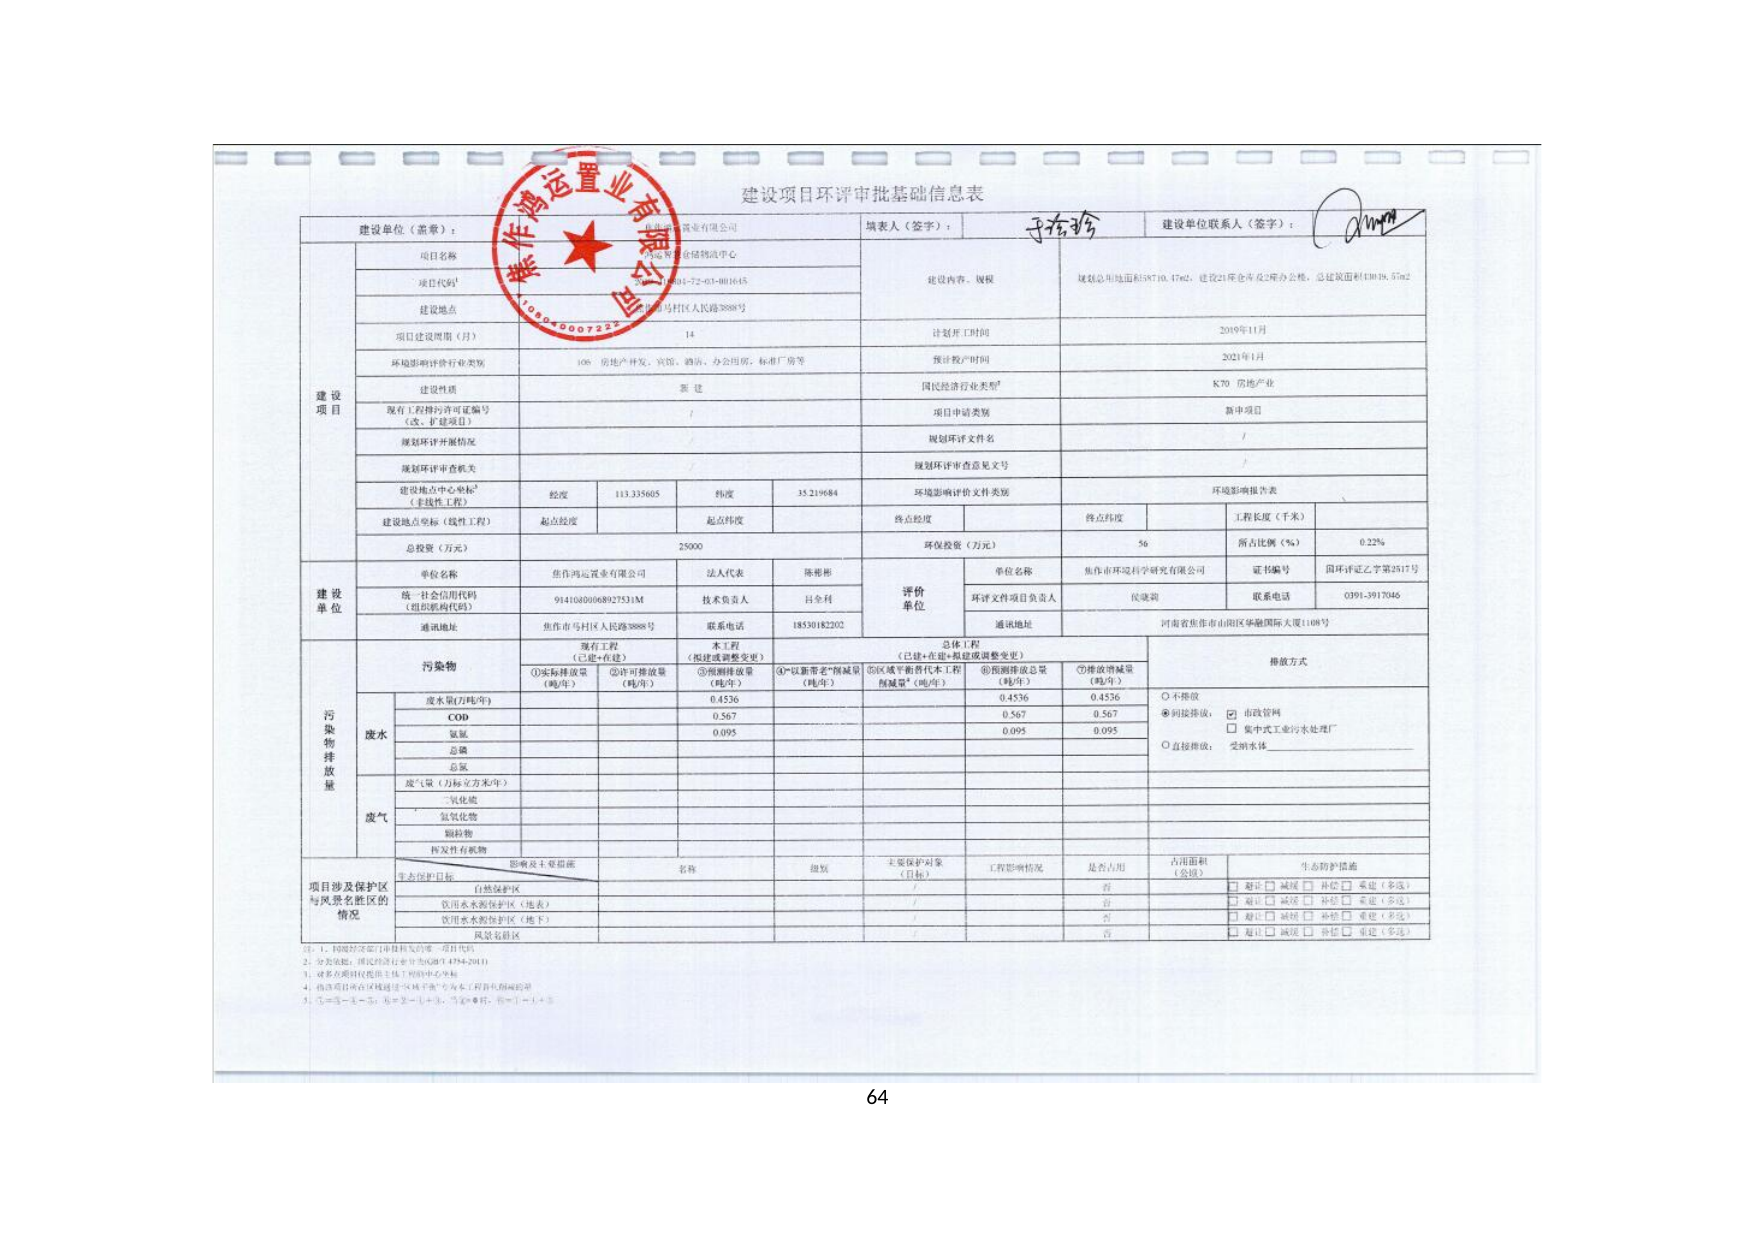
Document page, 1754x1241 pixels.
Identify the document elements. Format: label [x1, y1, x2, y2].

picture [212, 144, 1542, 1083]
